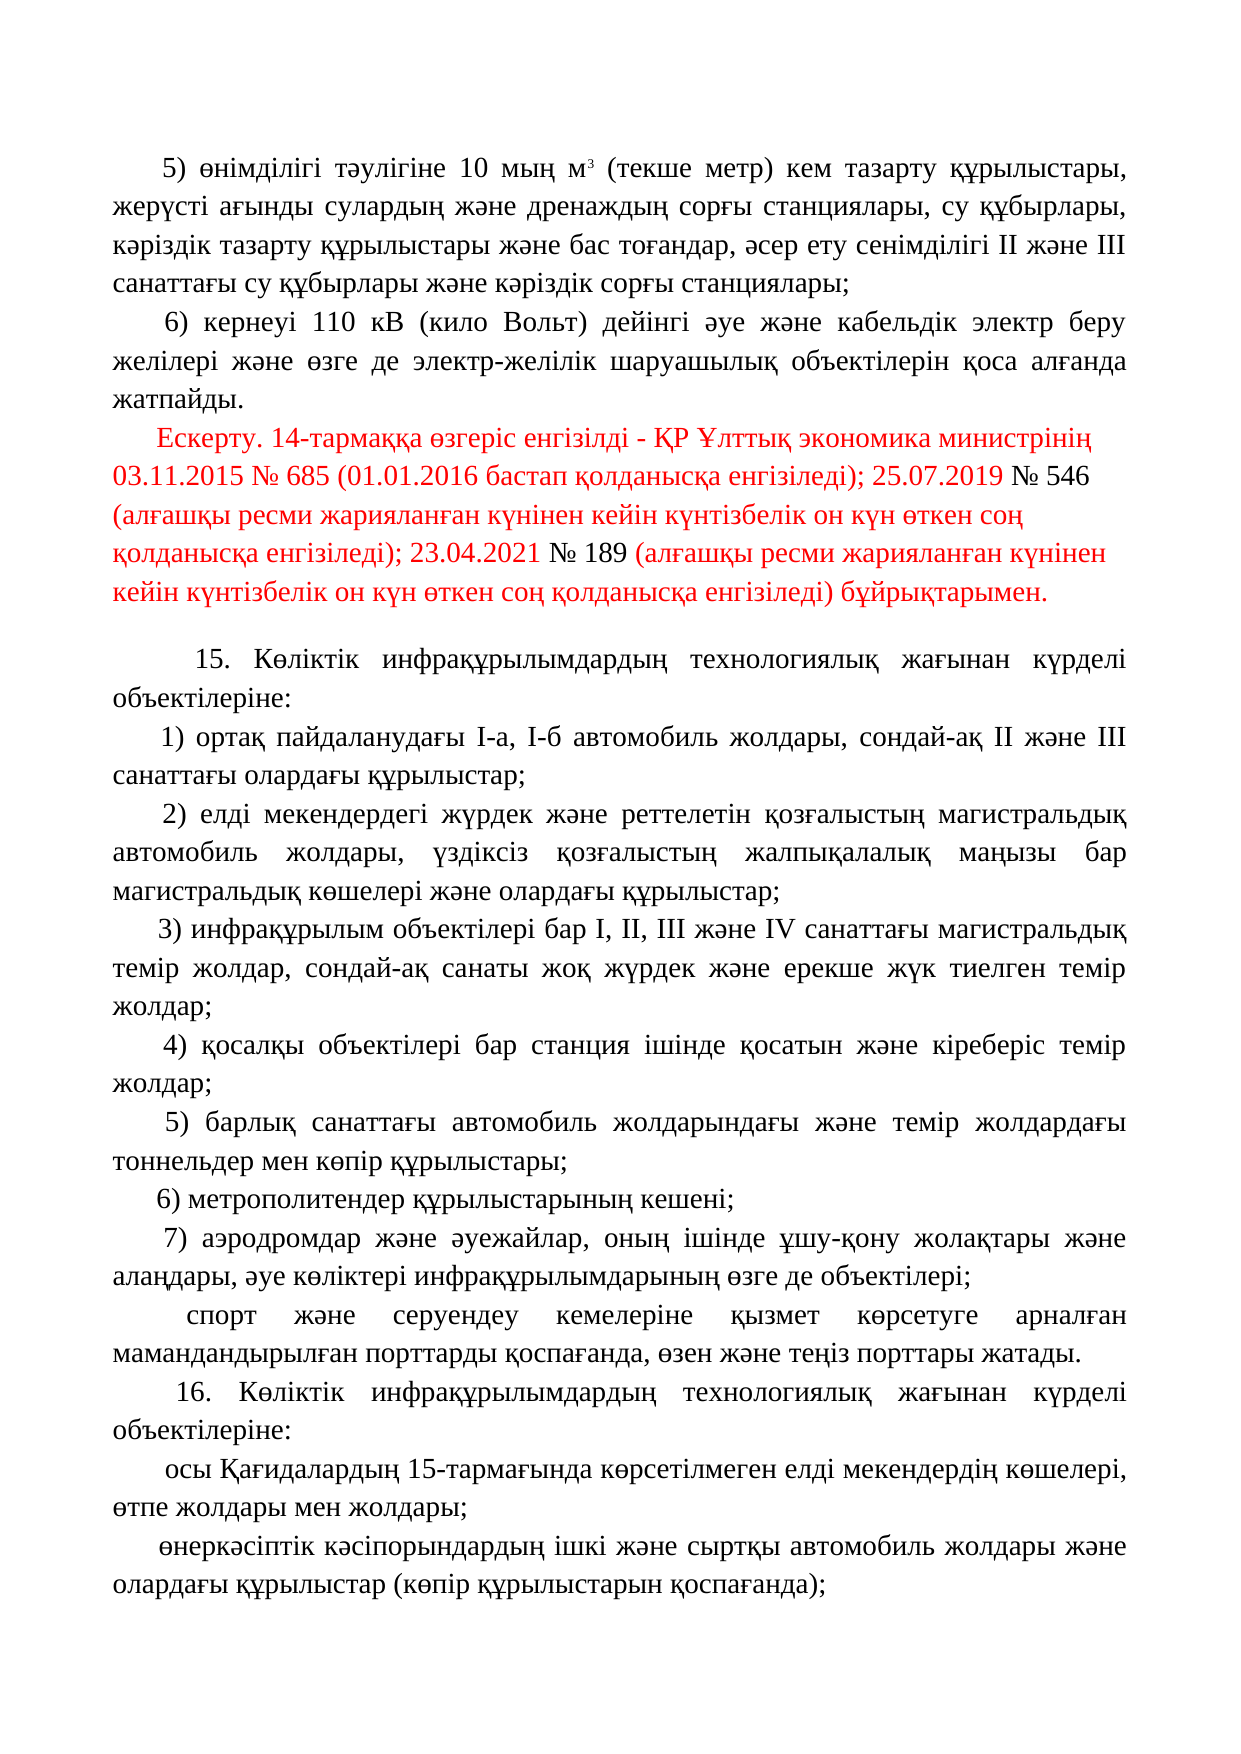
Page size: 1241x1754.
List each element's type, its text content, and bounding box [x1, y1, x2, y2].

text 4) қосалқы объектілері бар станция ішінде қосатын және кіреберіс темір жолдар; [112, 1027, 1128, 1099]
text 15. Көліктік инфрақұрылымдардың технологиялық жағынан күрделі объектілеріне: [112, 642, 1128, 714]
text 6) метрополитендер құрылыстарының кешені; [112, 1181, 1128, 1215]
text спорт және серуендеу кемелеріне қызмет көрсетуге арналған мамандандырылған порттарды қоспағанда, өзен және теңіз порттары жатады. [112, 1297, 1128, 1369]
text 3) инфрақұрылым объектілері бар I, II, III және IV санаттағы магистральдық темір жолдар, сондай-ақ санаты жоқ жүрдек және ерекше жүк тиелген темір жолдар; [112, 911, 1128, 1022]
text осы Қағидалардың 15-тармағында көрсетілмеген елді мекендердің көшелері, өтпе жолдары мен жолдары; [112, 1451, 1128, 1523]
text 2) елді мекендердегі жүрдек және реттелетін қозғалыстың магистральдық автомобиль жолдары, үздiксiз қозғалыстың жалпықалалық маңызы бар магистральдық көшелері және олардағы құрылыстар; [112, 796, 1128, 906]
text 5) өнімділігі тәулігіне 10 мың м3 (текше метр) кем тазарту құрылыстары, жерүсті ағынды сулардың және дренаждың сорғы станциялары, су құбырлары, кәріздік тазарту құрылыстары және бас тоғандар, әсер ету сенімділігі II және III санаттағы су құбырлары және кәріздік сорғы станциялары; [112, 150, 1128, 299]
text өнеркәсіптік кәсіпорындардың ішкі және сыртқы автомобиль жолдары және олардағы құрылыстар (көпір құрылыстарын қоспағанда); [112, 1528, 1128, 1600]
text Ескерту. 14-тармаққа өзгеріс енгізілді - ҚР Ұлттық экономика министрінің 03.11.2015 № 685 (01.01.2016 бастап қолданысқа енгізіледі); 25.07.2019 № 546 (алғашқы ресми жарияланған күнінен кейін күнтізбелік он күн өткен соң қолданысқа енгізіледі); 23.04.2021 № 189 (алғашқы ресми жарияланған күнінен кейін күнтізбелік он күн өткен соң қолданысқа енгізіледі) бұйрықтарымен. [112, 420, 1128, 638]
text 7) аэродромдар және әуежайлар, оның ішінде ұшу-қону жолақтары және алаңдары, әуе көліктері инфрақұрылымдарының өзге де объектілері; [112, 1220, 1128, 1292]
text 16. Көліктік инфрақұрылымдардың технологиялық жағынан күрделі объектілеріне: [112, 1374, 1128, 1446]
text 5) барлық санаттағы автомобиль жолдарындағы және темір жолдардағы тоннельдер мен көпір құрылыстары; [112, 1104, 1128, 1176]
text 1) ортақ пайдаланудағы I-a, I-б автомобиль жолдары, сондай-ақ II және III санаттағы олардағы құрылыстар; [112, 719, 1128, 791]
text 6) кернеуі 110 кВ (кило Вольт) дейінгі әуе және кабельдік электр беру желілері және өзге де электр-желілік шаруашылық объектілерін қоса алғанда жатпайды. [112, 304, 1128, 415]
